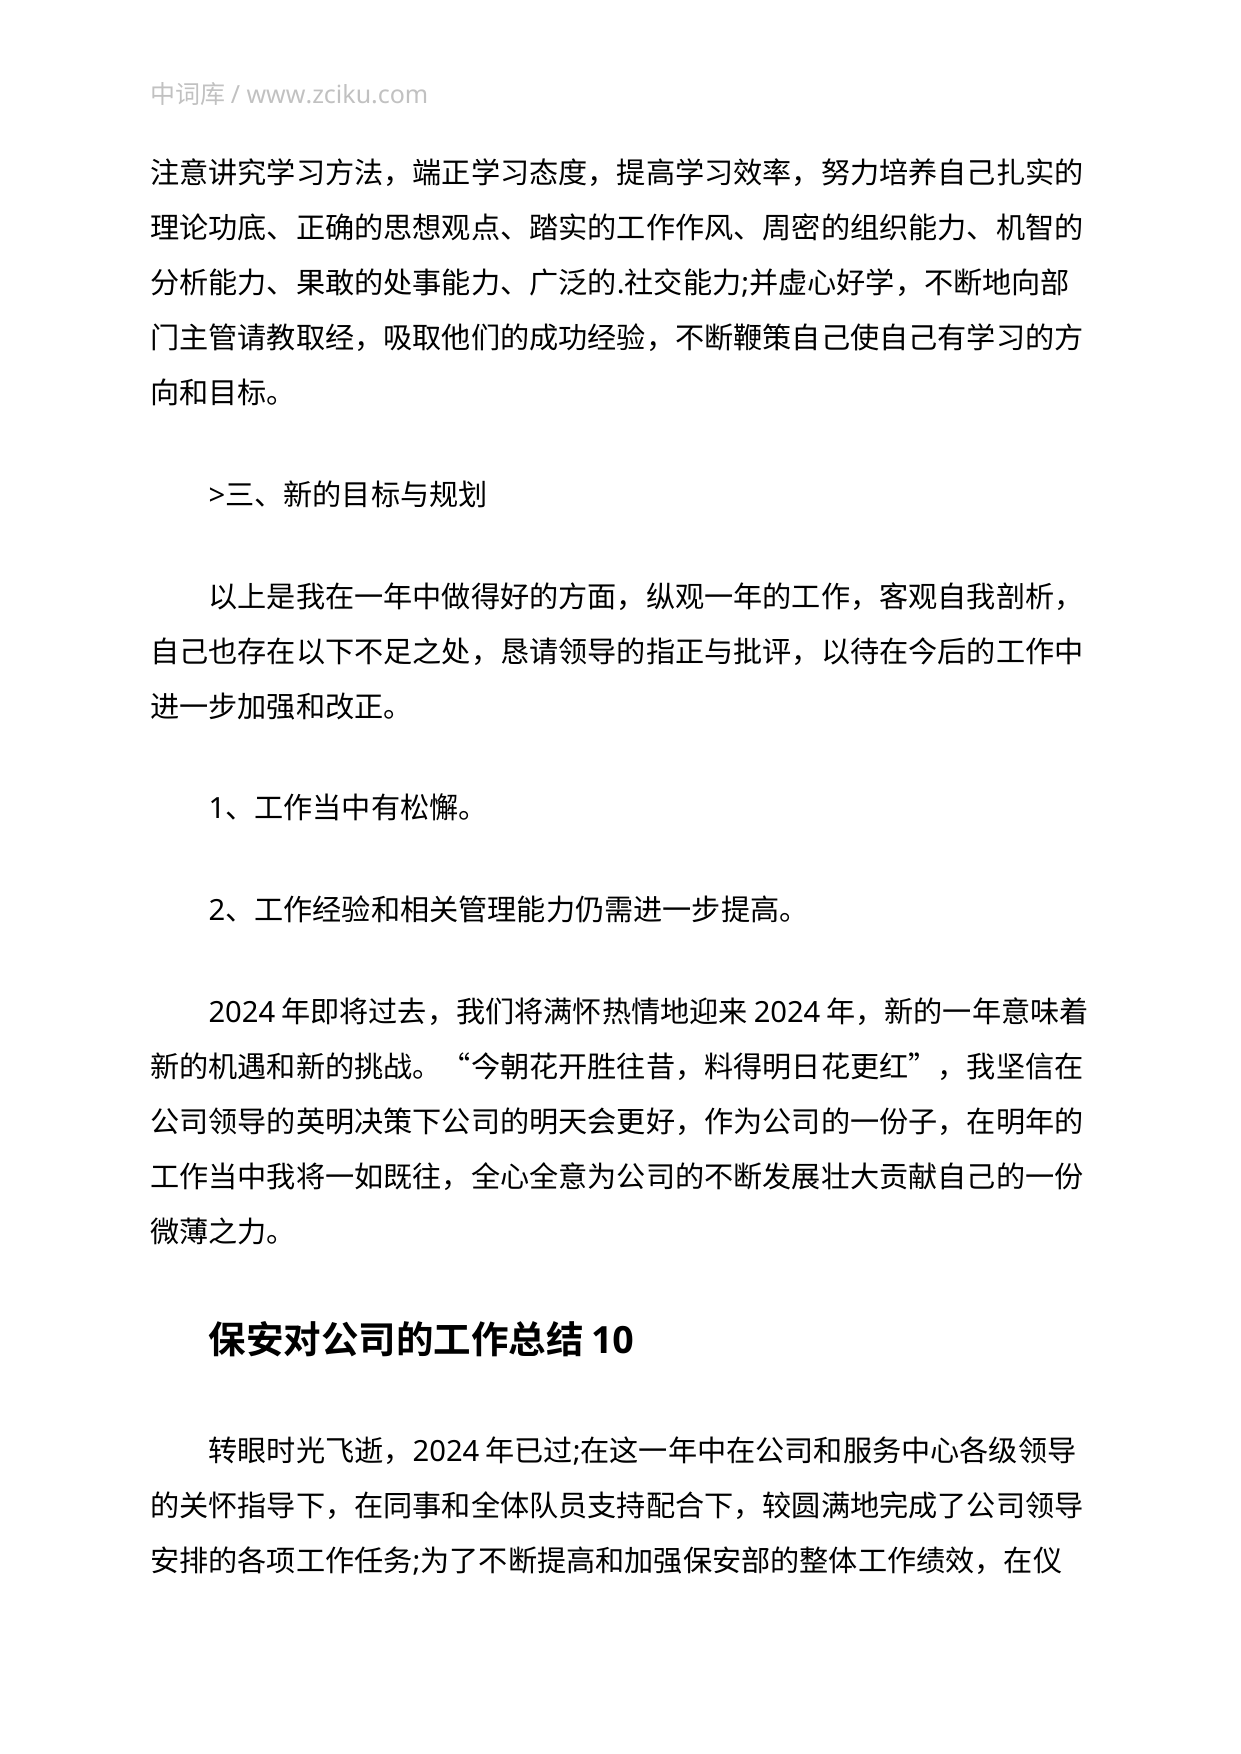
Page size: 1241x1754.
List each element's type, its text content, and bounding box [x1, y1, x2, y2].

text >三、新的目标与规划 [150, 471, 1090, 514]
text 以上是我在一年中做得好的方面，纵观一年的工作，客观自我剖析，自己也存在以下不足之处，恳请领导的指正与批评，以待在今后的工作中进一步加强和改正。 [150, 573, 1090, 726]
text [150, 1428, 1090, 1580]
text 2024年即将过去，我们将满怀热情地迎来2024年，新的一年意味着新的机遇和新的挑战。“今朝花开胜往昔，料得明日花更红”，我坚信在公司领导的英明决策下公司的明天会更好，作为公司的一份子，在明年的工作当中我将一如既往，全心全意为公司的不断发展壮大贡献自己的一份微薄之力。 [150, 989, 1090, 1251]
text 2、工作经验和相关管理能力仍需进一步提高。 [150, 887, 1090, 929]
text 1、工作当中有松懈。 [150, 785, 1090, 827]
text 保安对公司的工作总结10 [150, 1310, 1090, 1365]
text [150, 150, 1090, 412]
